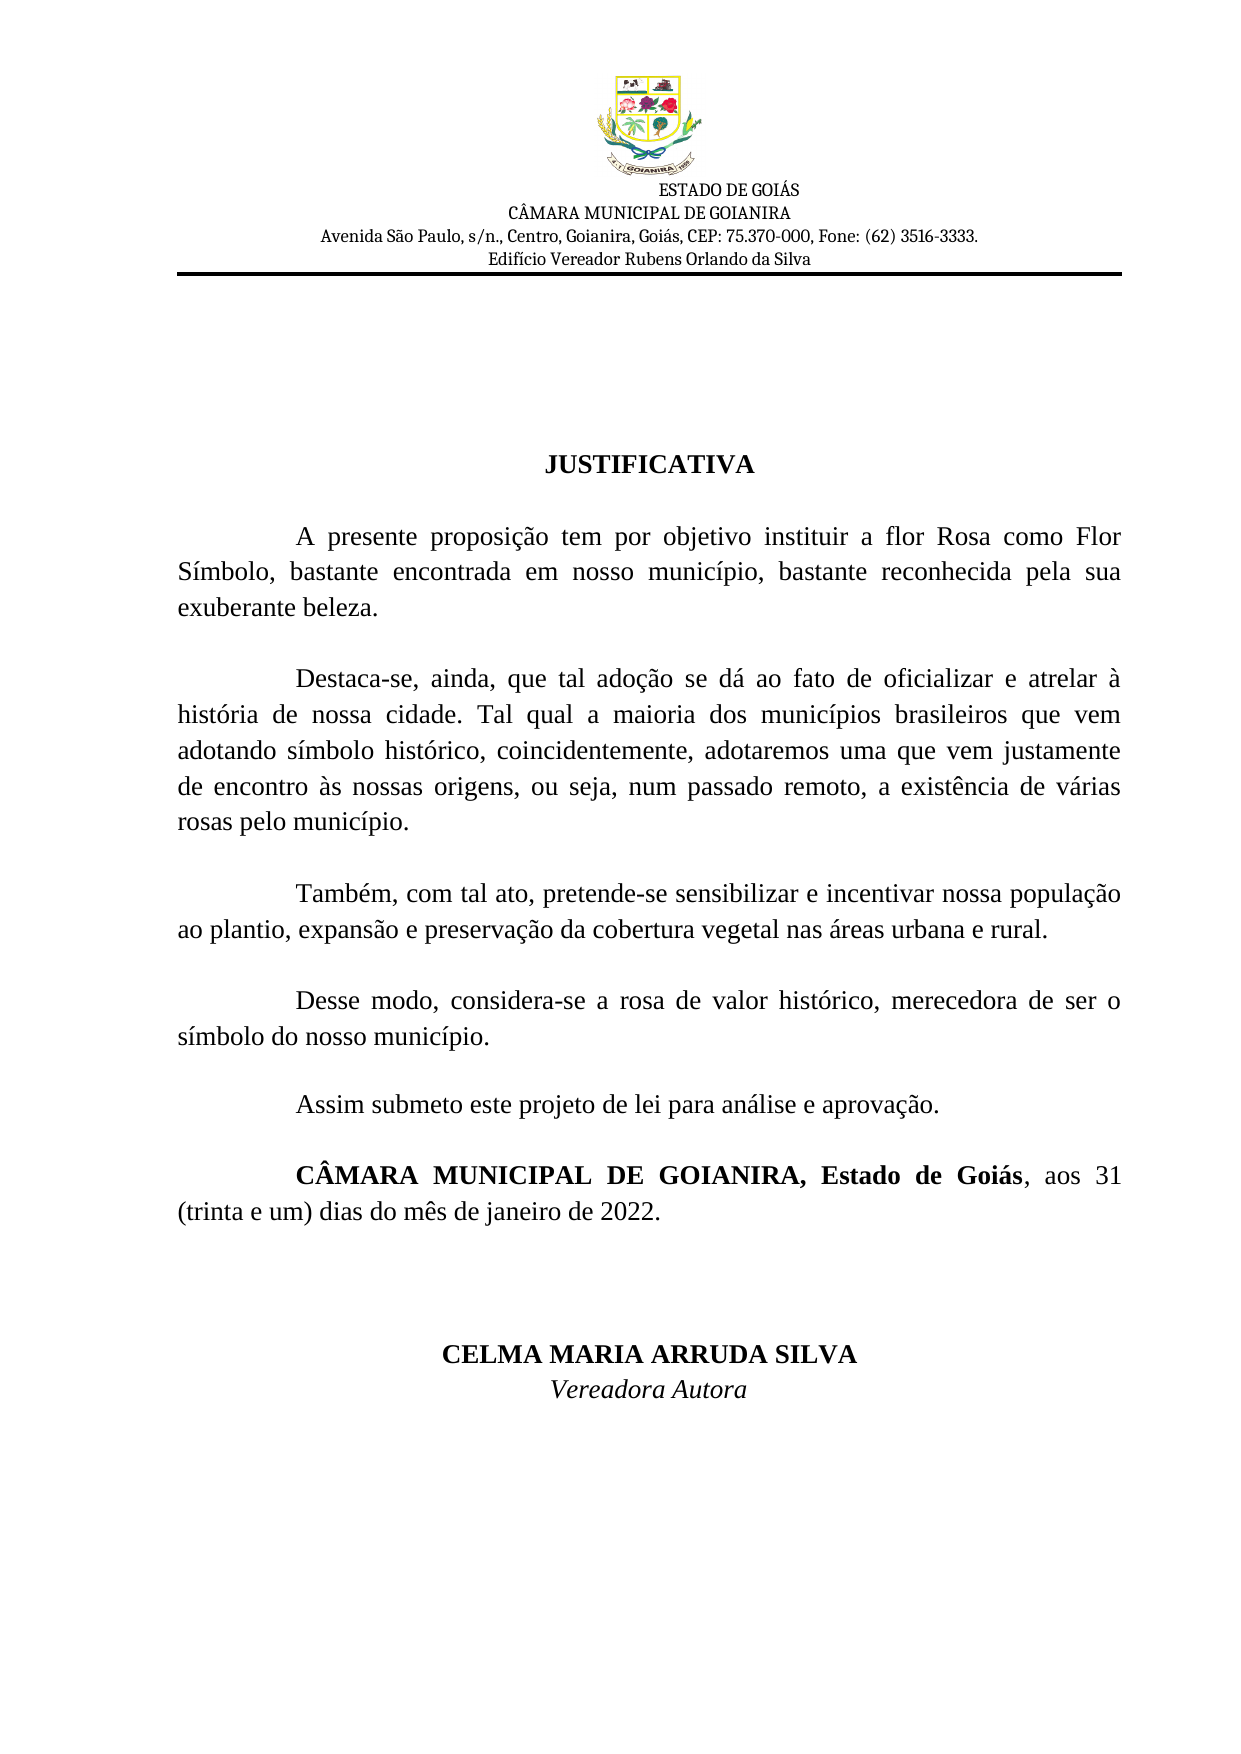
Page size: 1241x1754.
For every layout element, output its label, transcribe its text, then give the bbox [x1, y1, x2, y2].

text Vereadora Autora [177, 1374, 1122, 1405]
text JUSTIFICATIVA [177, 448, 1122, 479]
text Também, com tal ato, pretende-se sensibilizar e incentivar nossa população ao plantio, expansão e preservação da cobertura vegetal nas áreas urbana e rural. [177, 877, 1122, 944]
text Desse modo, considera-se a rosa de valor histórico, merecedora de ser o símbolo do nosso município. [177, 984, 1122, 1051]
picture [593, 73, 706, 177]
text Assim submeto este projeto de lei para análise e aprovação. [177, 1088, 1122, 1119]
text CÂMARA MUNICIPAL DE GOIANIRA, Estado de Goiás, aos 31 (trinta e um) dias do mês de janeiro de 2022. [177, 1159, 1122, 1226]
text CELMA MARIA ARRUDA SILVA [177, 1338, 1122, 1369]
text A presente proposição tem por objetivo instituir a flor Rosa como Flor Símbolo, bastante encontrada em nosso município, bastante reconhecida pela sua exuberante beleza. [177, 520, 1122, 622]
text Destaca-se, ainda, que tal adoção se dá ao fato de oficializar e atrelar à história de nossa cidade. Tal qual a maioria dos municípios brasileiros que vem adotando símbolo histórico, coincidentemente, adotaremos uma que vem justamente de encontro às nossas origens, ou seja, num passado remoto, a existência de várias rosas pelo município. [177, 663, 1122, 837]
